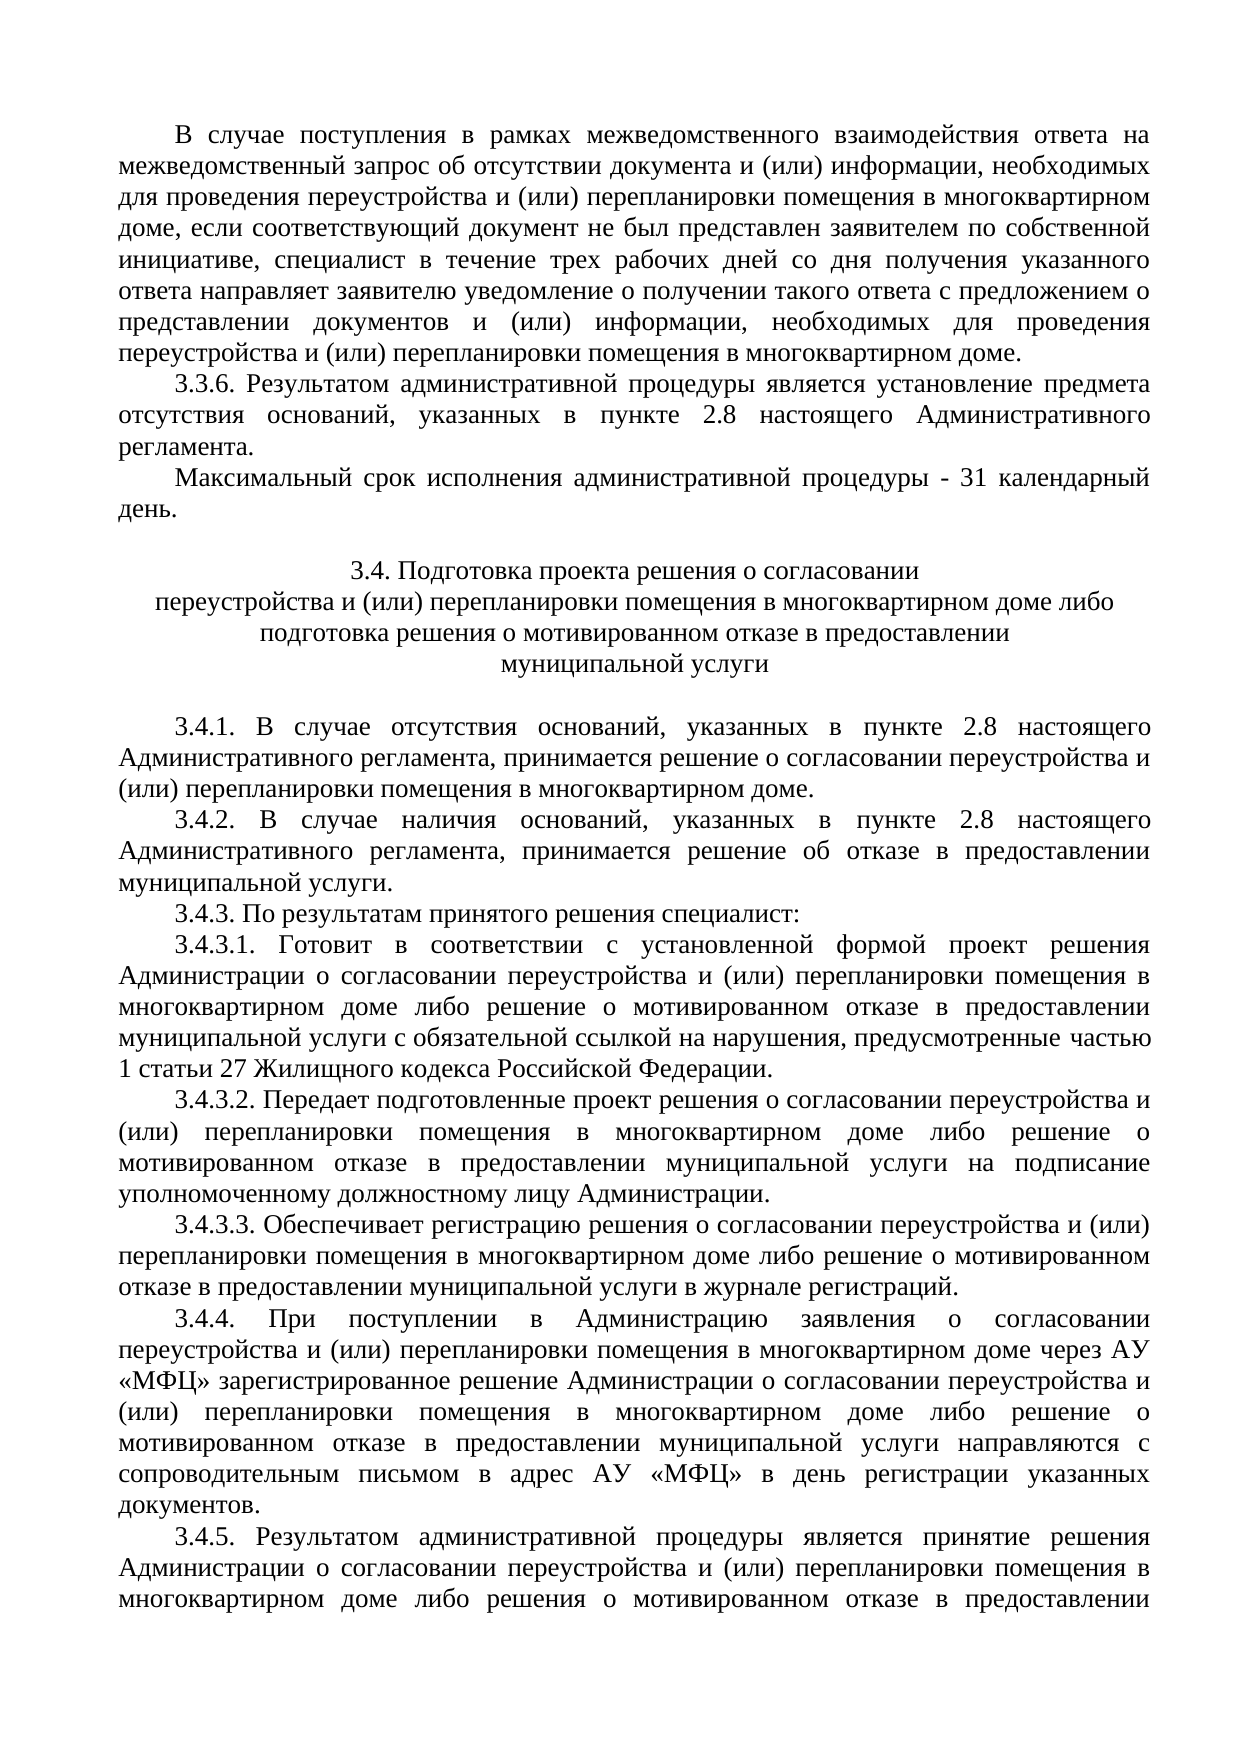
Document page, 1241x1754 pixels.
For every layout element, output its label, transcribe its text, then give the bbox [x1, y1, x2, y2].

text переустройства и (или) перепланировки помещения в многоквартирном доме либо [118, 585, 1152, 616]
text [118, 1520, 1152, 1613]
text 3.3.6. Результатом административной процедуры является установление предмета отсутствия оснований, указанных в пункте 2.8 настоящего Административного регламента. [118, 367, 1152, 461]
text 3.4.3.2. Передает подготовленные проект решения о согласовании переустройства и (или) перепланировки помещения в многоквартирном доме либо решение о мотивированном отказе в предоставлении муниципальной услуги на подписание уполномоченному должностному лицу Администрации. [118, 1084, 1152, 1208]
text подготовка решения о мотивированном отказе в предоставлении [118, 616, 1152, 648]
text 3.4.2. В случае наличия оснований, указанных в пункте 2.8 настоящего Административного регламента, принимается решение об отказе в предоставлении муниципальной услуги. [118, 803, 1152, 897]
text В случае поступления в рамках межведомственного взаимодействия ответа на межведомственный запрос об отсутствии документа и (или) информации, необходимых для проведения переустройства и (или) перепланировки помещения в многоквартирном доме, если соответствующий документ не был представлен заявителем по собственной инициативе, специалист в течение трех рабочих дней со дня получения указанного ответа направляет заявителю уведомление о получении такого ответа с предложением о представлении документов и (или) информации, необходимых для проведения переустройства и (или) перепланировки помещения в многоквартирном доме. [118, 118, 1152, 367]
text 3.4.3.3. Обеспечивает регистрацию решения о согласовании переустройства и (или) перепланировки помещения в многоквартирном доме либо решение о мотивированном отказе в предоставлении муниципальной услуги в журнале регистраций. [118, 1208, 1152, 1302]
text Максимальный срок исполнения административной процедуры - 31 календарный день. [118, 461, 1152, 523]
text муниципальной услуги [118, 648, 1152, 679]
text 3.4. Подготовка проекта решения о согласовании [118, 554, 1152, 585]
text 3.4.4. При поступлении в Администрацию заявления о согласовании переустройства и (или) перепланировки помещения в многоквартирном доме через АУ «МФЦ» зарегистрированное решение Администрации о согласовании переустройства и (или) перепланировки помещения в многоквартирном доме либо решение о мотивированном отказе в предоставлении муниципальной услуги направляются с сопроводительным письмом в адрес АУ «МФЦ» в день регистрации указанных документов. [118, 1302, 1152, 1520]
text 3.4.1. В случае отсутствия оснований, указанных в пункте 2.8 настоящего Административного регламента, принимается решение о согласовании переустройства и (или) перепланировки помещения в многоквартирном доме. [118, 710, 1152, 803]
text 3.4.3.1. Готовит в соответствии с установленной формой проект решения Администрации о согласовании переустройства и (или) перепланировки помещения в многоквартирном доме либо решение о мотивированном отказе в предоставлении муниципальной услуги с обязательной ссылкой на нарушения, предусмотренные частью 1 статьи 27 Жилищного кодекса Российской Федерации. [118, 928, 1152, 1084]
text 3.4.3. По результатам принятого решения специалист: [118, 897, 1152, 928]
